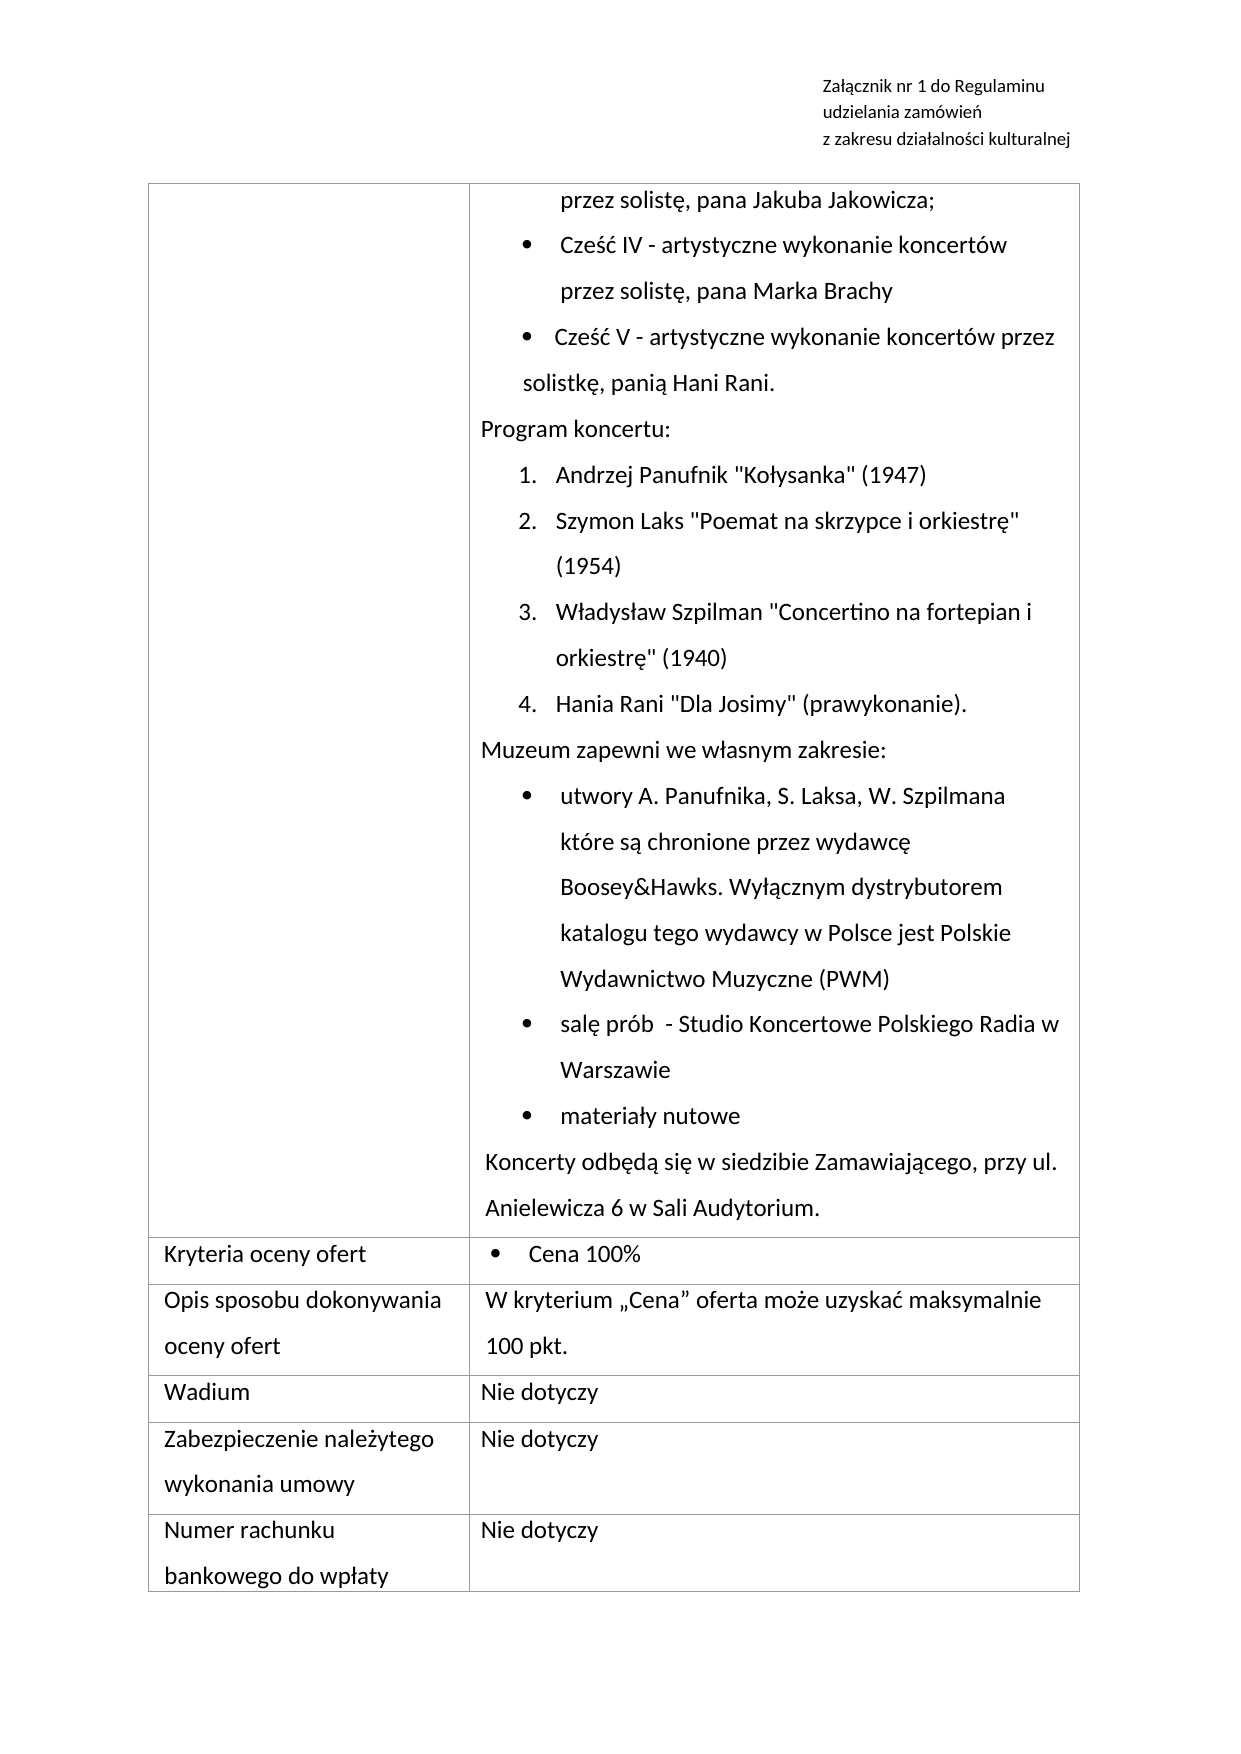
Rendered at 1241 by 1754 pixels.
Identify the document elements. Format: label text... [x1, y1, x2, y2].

table_cell Kryteria oceny ofert [149, 1238, 469, 1283]
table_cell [149, 184, 469, 1237]
table_cell Opis sposobu dokonywania oceny ofert [149, 1285, 469, 1375]
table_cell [149, 1515, 469, 1591]
table_cell Nie dotyczy [470, 1423, 1079, 1514]
table_cell W kryterium „Cena” oferta może uzyskać maksymalnie 100 pkt. [470, 1285, 1079, 1375]
table_cell Wadium [149, 1376, 469, 1422]
table_cell Zabezpieczenie należytego wykonania umowy [149, 1423, 469, 1514]
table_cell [470, 184, 1079, 1237]
table_cell Cena 100% [470, 1238, 1079, 1283]
table_cell Nie dotyczy [470, 1515, 1079, 1591]
table_cell Nie dotyczy [470, 1376, 1079, 1422]
